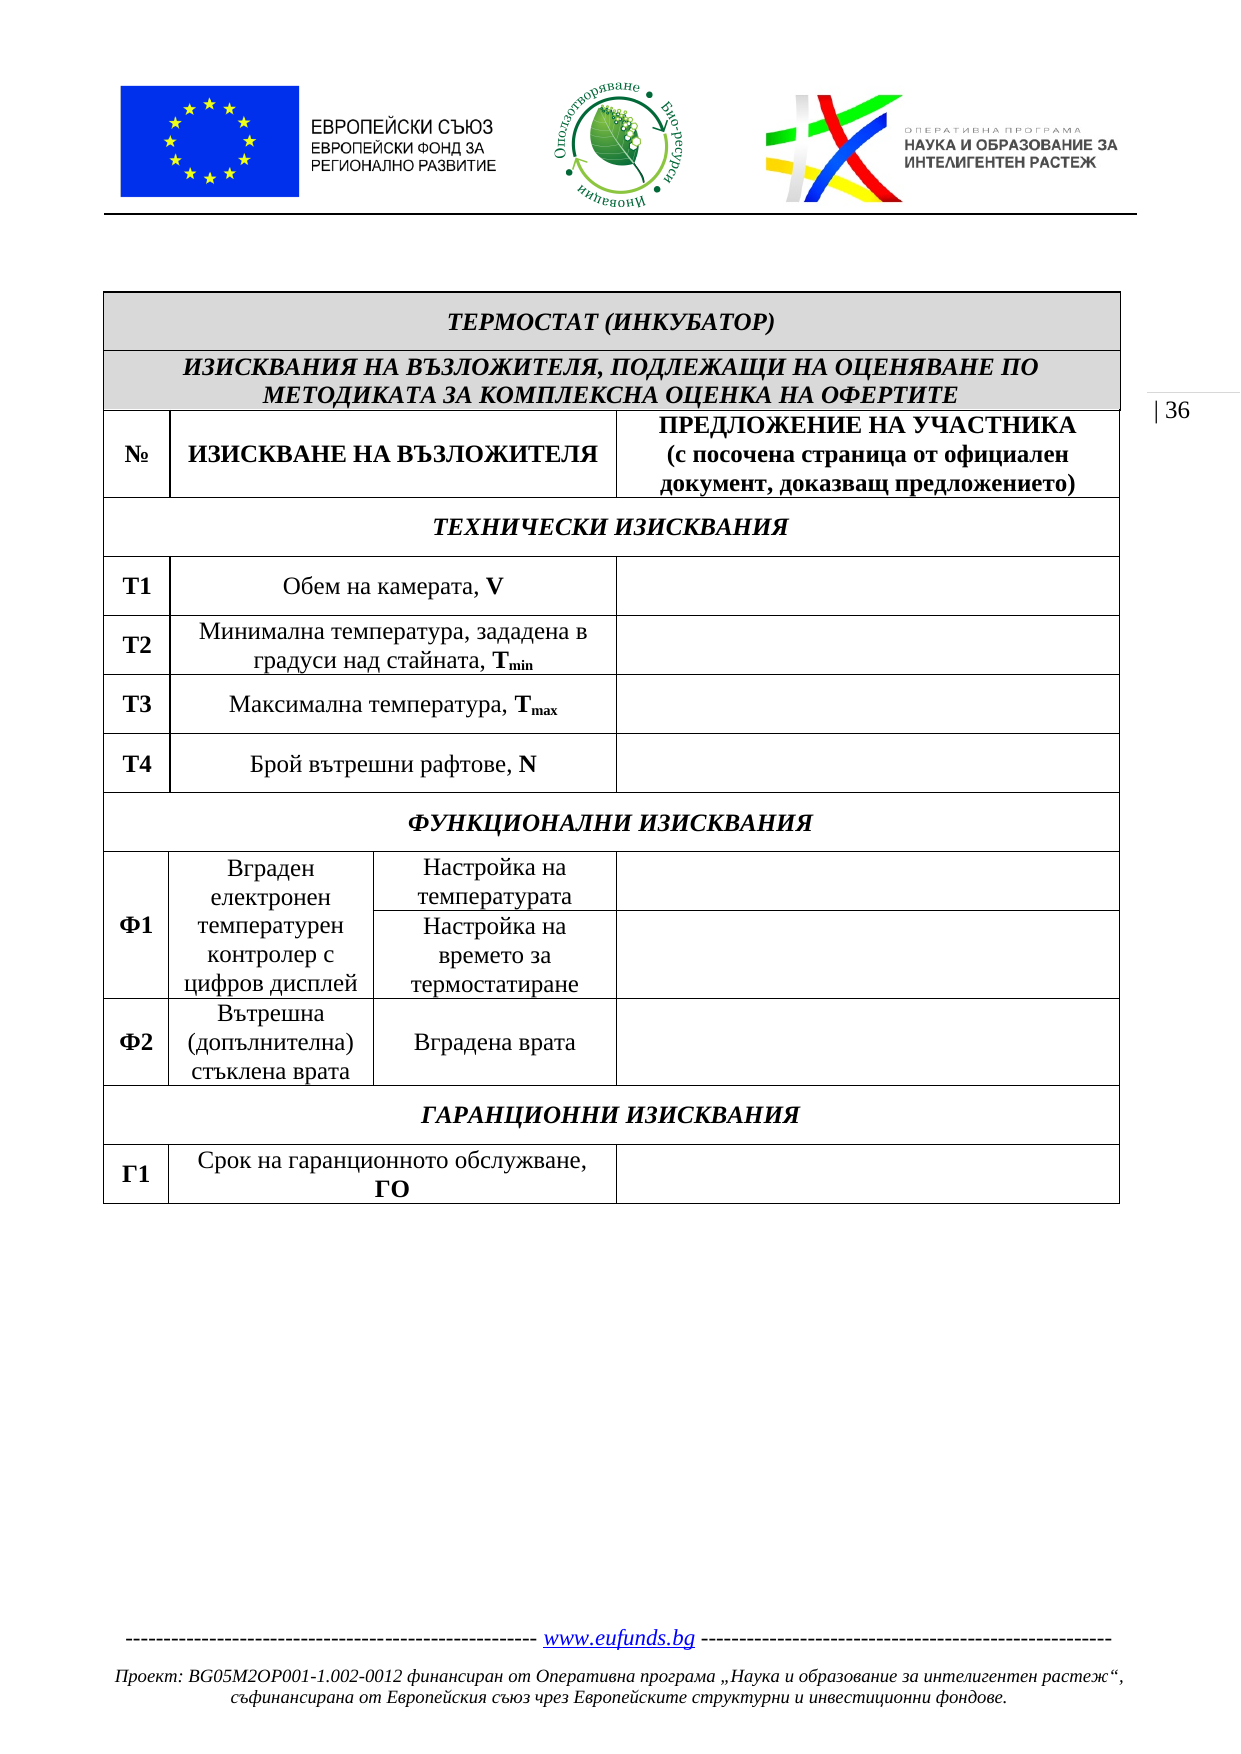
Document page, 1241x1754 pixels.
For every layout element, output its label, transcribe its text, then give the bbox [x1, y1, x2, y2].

picture [751, 75, 1137, 212]
picture [103, 73, 529, 212]
table_cell Настройка на времето за термостатиране [374, 911, 616, 997]
table_cell Вграден електронен температурен контролер с цифров дисплей [169, 852, 373, 997]
table_cell Обем на камерата, V [171, 557, 616, 615]
picture [553, 78, 687, 212]
table_cell t4 [104, 734, 169, 792]
table_cell ПРЕДЛОЖЕНИЕ НА УЧАСТНИКА (с посочена страница от официален документ, доказващ предложението) [617, 411, 1119, 497]
table_cell Г1 [104, 1145, 168, 1203]
table_cell [617, 1145, 1119, 1203]
table_cell ИЗИСКВАНЕ НА ВЪЗЛОЖИТЕЛЯ [171, 411, 616, 497]
table_cell Т3 [104, 675, 169, 733]
table_cell [617, 616, 1119, 674]
table_cell Срок на гаранционното обслужване, ГО [169, 1145, 616, 1203]
table_cell № [104, 411, 169, 497]
table_cell [617, 999, 1119, 1085]
table_cell Вградена врата [374, 999, 616, 1085]
table_cell Т2 [104, 616, 169, 674]
table_header Термостат (инкубатор) [104, 293, 1120, 350]
table_cell [617, 557, 1119, 615]
table_cell Ф2 [104, 999, 168, 1085]
table_cell [617, 911, 1119, 997]
table_cell Максимална температура, Tmax [171, 675, 616, 733]
table_cell Т1 [104, 557, 169, 615]
table_cell Брой вътрешни рафтове, N [171, 734, 616, 792]
table_cell гаранционни изисквания [104, 1086, 1119, 1144]
table_cell Технически изисквания [104, 498, 1119, 556]
table_cell функционални изисквания [104, 793, 1119, 851]
table_cell [617, 675, 1119, 733]
table_cell [617, 852, 1119, 910]
table_cell Настройка на температурата [374, 852, 616, 910]
table_cell Вътрешна (допълнителна) стъклена врата [169, 999, 373, 1085]
table_cell [617, 734, 1119, 792]
table_cell Изисквания на възложителя, подлежащи на оценяване по методиката за комплексна оценка на офертите [104, 351, 1120, 409]
table_cell Ф1 [104, 852, 168, 997]
table_cell Минимална температура, зададена в градуси над стайната, Тmin [171, 616, 616, 674]
